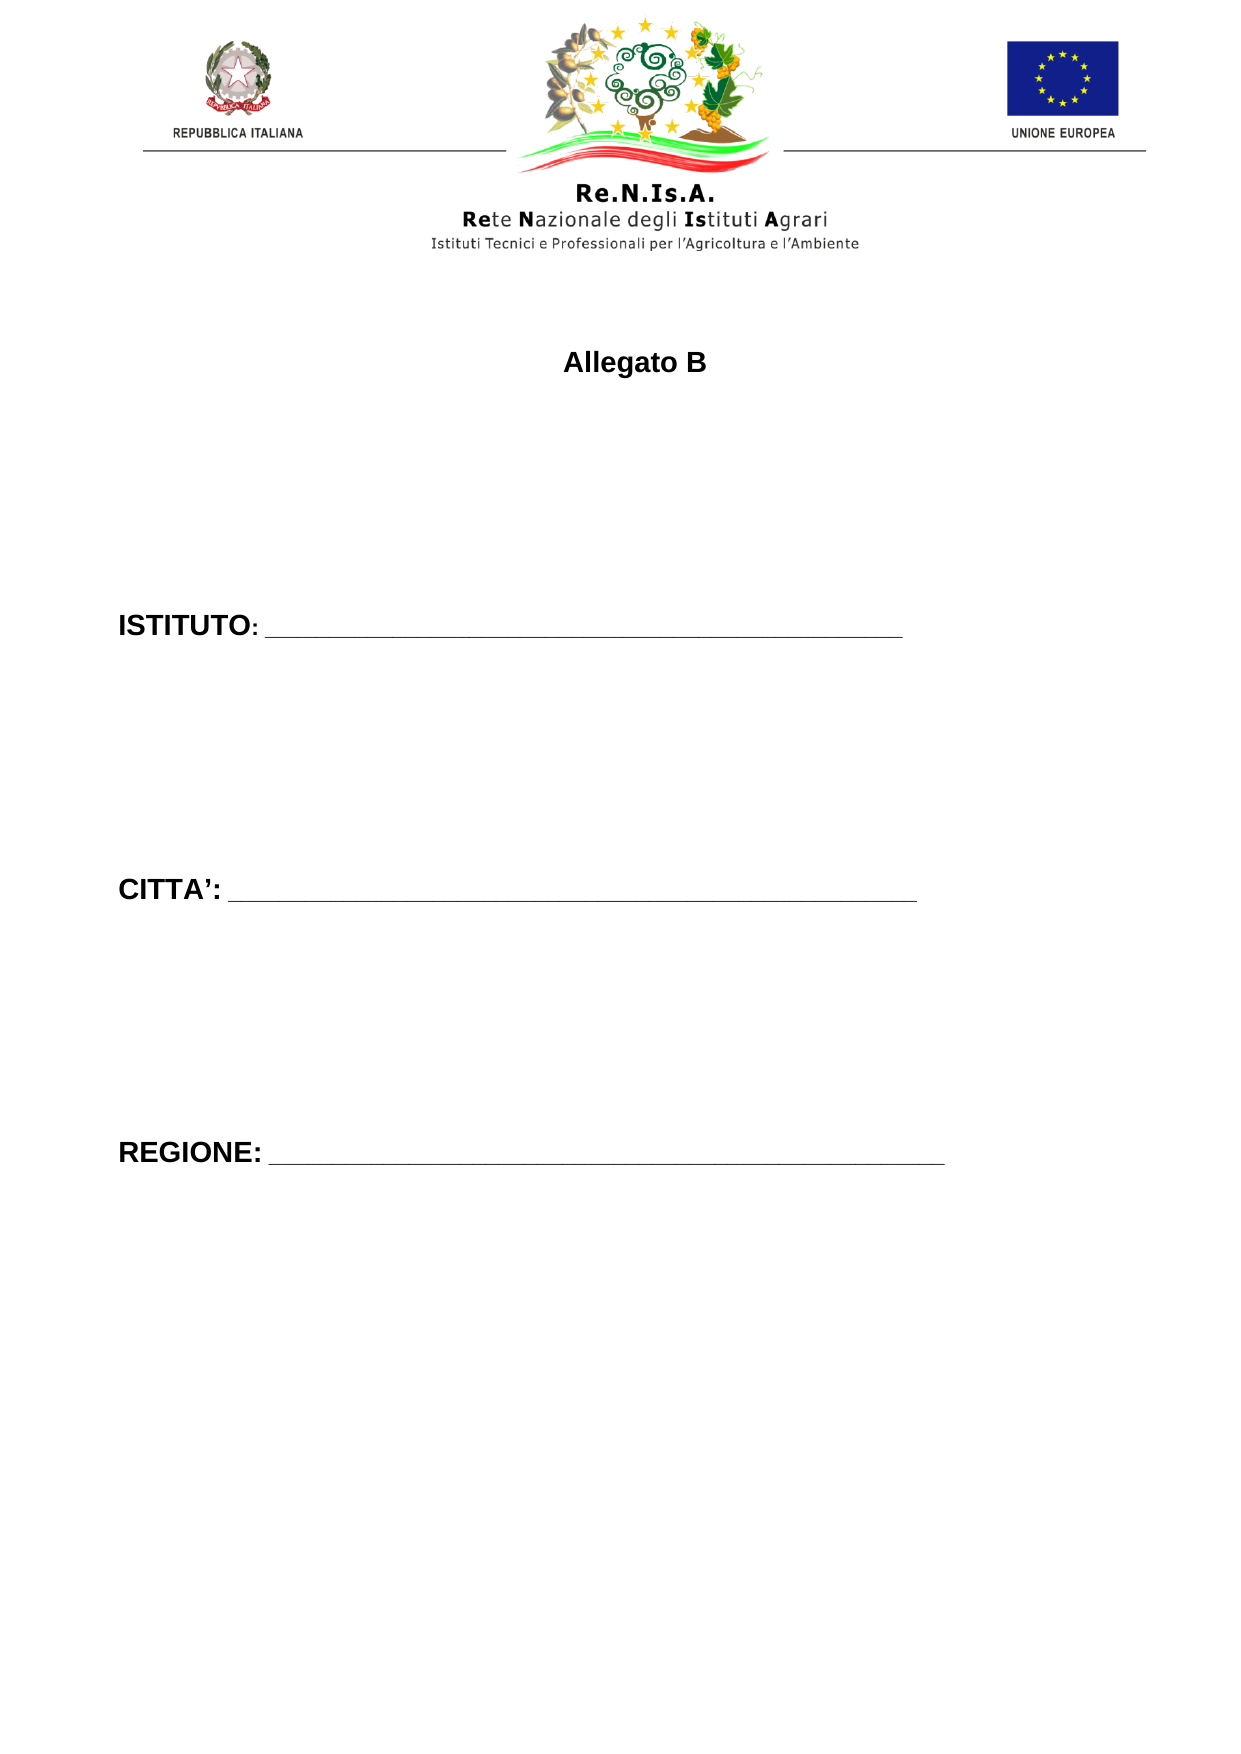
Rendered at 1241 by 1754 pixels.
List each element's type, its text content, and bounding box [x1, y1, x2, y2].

text REGIONE: _____________________________________________________ [118, 1135, 1152, 1169]
text ISTITUTO: __________________________________________________ [118, 608, 1152, 642]
text Allegato B [118, 345, 1152, 378]
text CITTA’: ______________________________________________________ [118, 872, 1152, 905]
picture [142, 13, 1147, 251]
